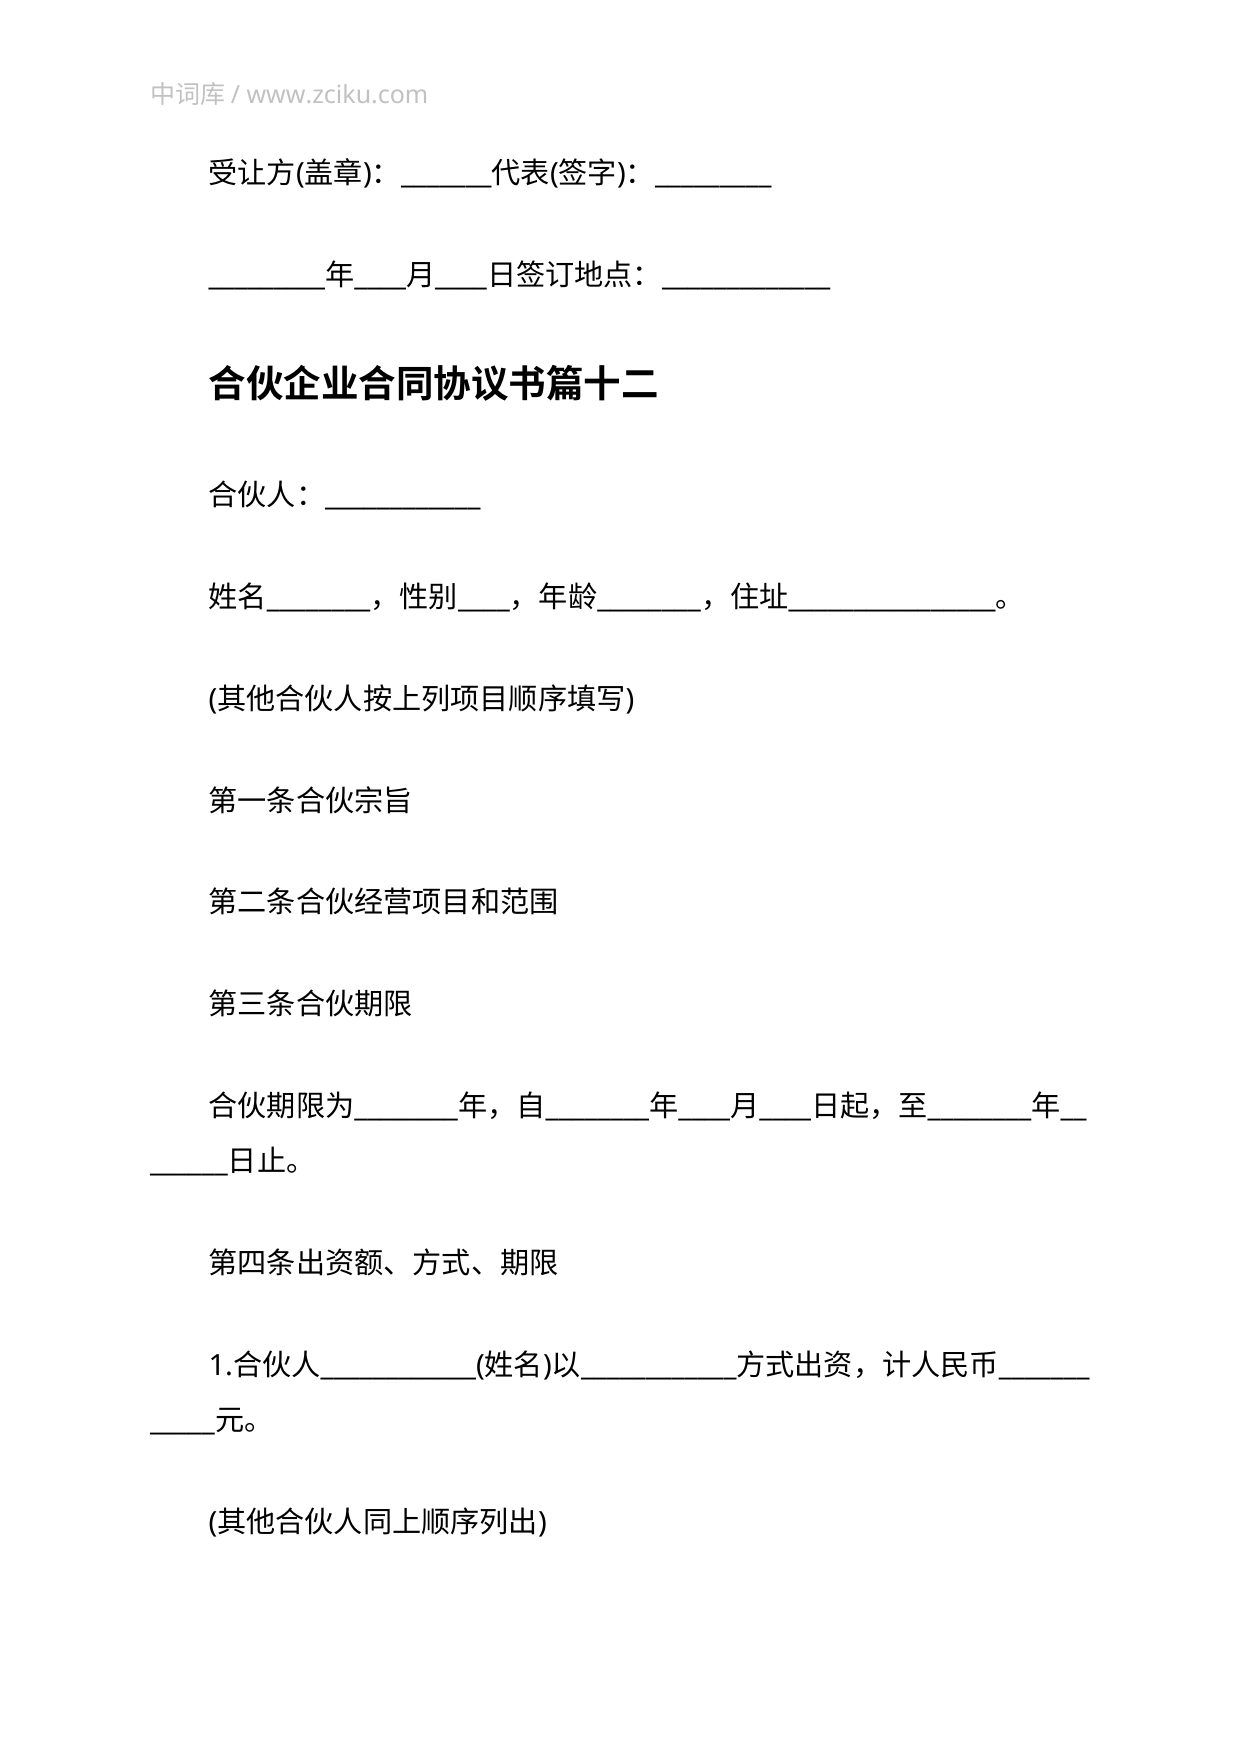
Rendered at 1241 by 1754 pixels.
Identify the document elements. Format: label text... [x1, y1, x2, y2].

text 第三条合伙期限 [150, 981, 1090, 1023]
text 1.合伙人____________(姓名)以____________方式出资，计人民币____________元。 [150, 1341, 1090, 1439]
text 第一条合伙宗旨 [150, 777, 1090, 819]
text 合伙期限为________年，自________年____月____日起，至________年________日止。 [150, 1083, 1090, 1180]
text 第二条合伙经营项目和范围 [150, 879, 1090, 921]
text 受让方(盖章)：_______代表(签字)：_________ [150, 150, 1090, 192]
text 合伙人：____________ [150, 471, 1090, 514]
text (其他合伙人按上列项目顺序填写) [150, 675, 1090, 718]
text (其他合伙人同上顺序列出) [150, 1498, 1090, 1541]
text _________年____月____日签订地点：_____________ [150, 252, 1090, 294]
text 第四条出资额、方式、期限 [150, 1239, 1090, 1282]
text 姓名________，性别____，年龄________，住址________________。 [150, 573, 1090, 616]
text 合伙企业合同协议书篇十二 [150, 354, 1090, 408]
